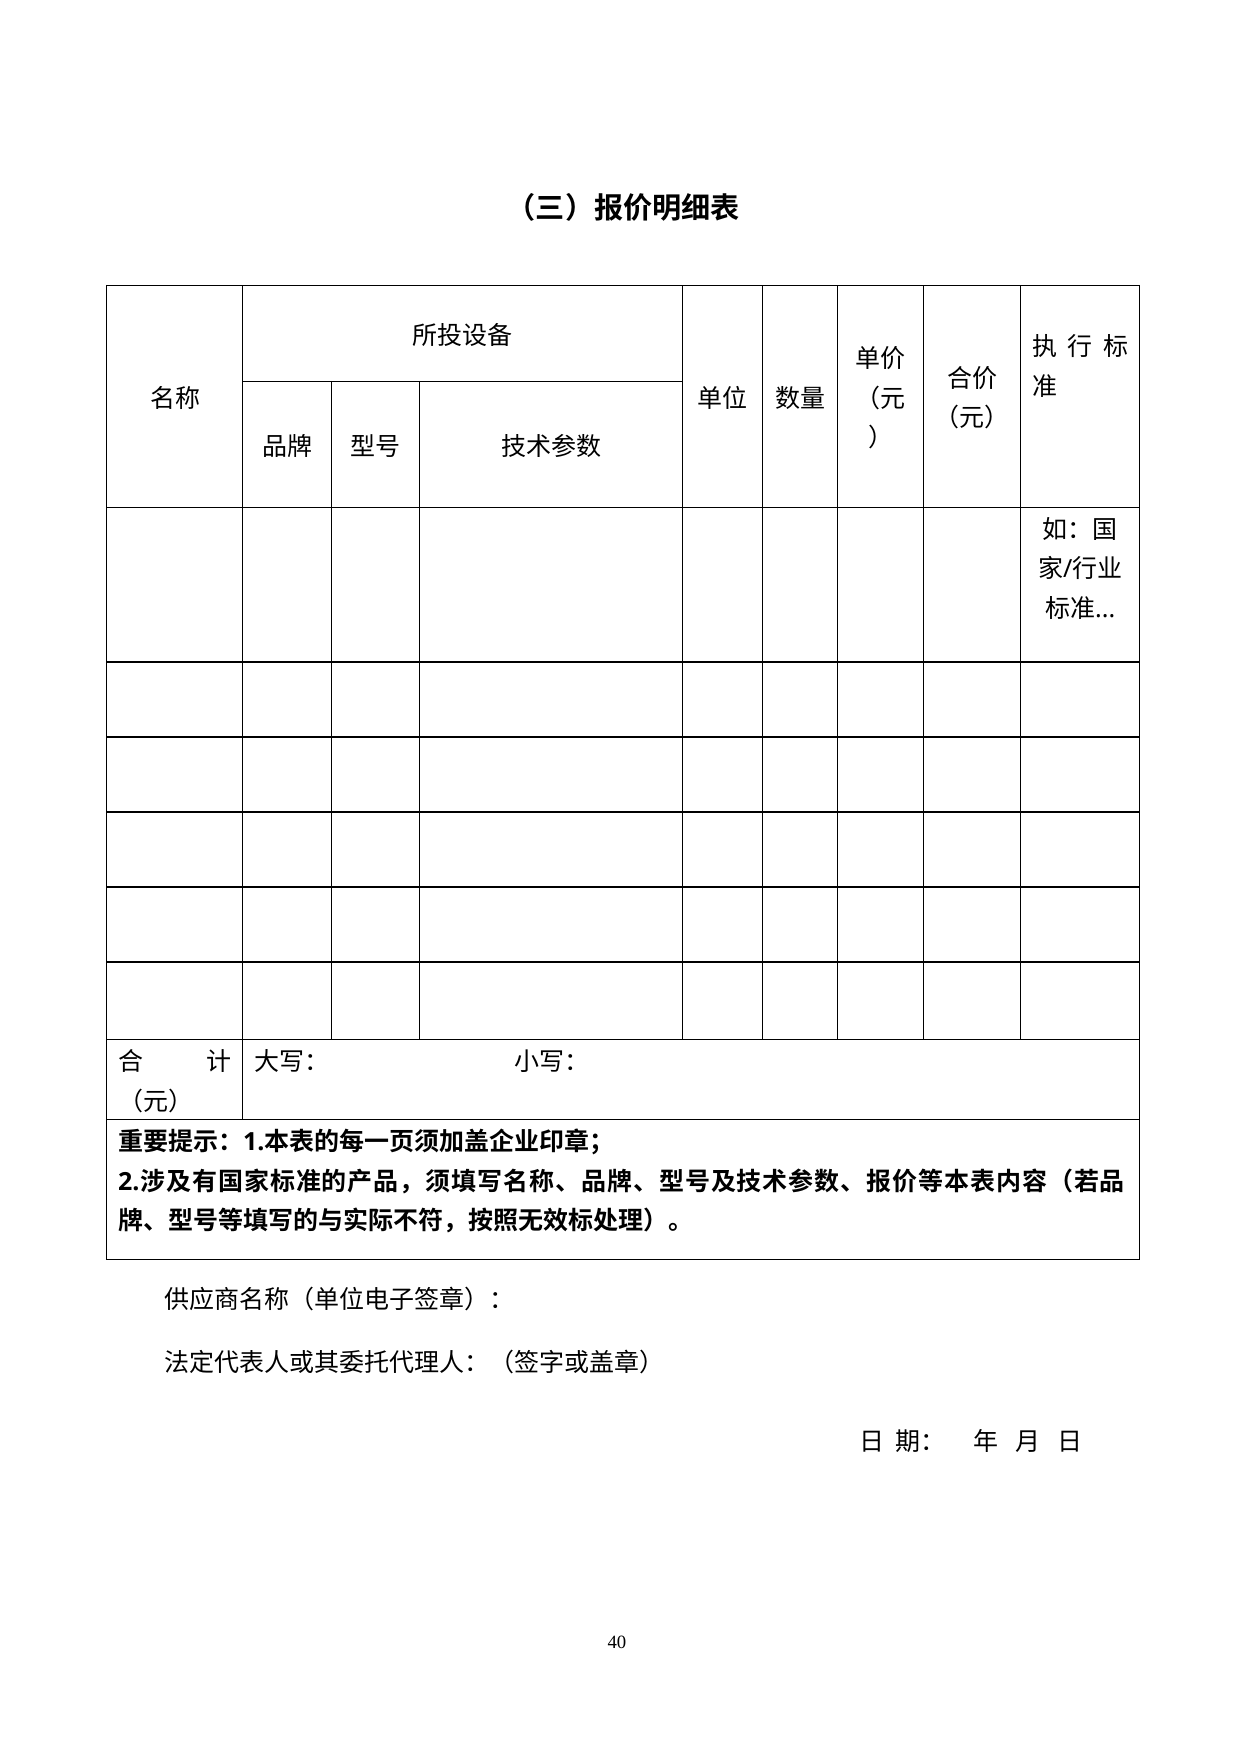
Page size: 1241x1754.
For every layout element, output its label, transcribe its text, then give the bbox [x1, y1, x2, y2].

table_cell [420, 888, 682, 961]
table_cell [838, 888, 923, 961]
table_cell [1021, 888, 1139, 961]
table_cell 大写： 小写： [243, 1040, 1139, 1119]
table_cell [838, 663, 923, 736]
table_cell [107, 508, 242, 661]
table_cell [107, 888, 242, 961]
table_cell [420, 508, 682, 661]
table_cell 重要提示：1.本表的每一页须加盖企业印章； 2.涉及有国家标准的产品，须填写名称、品牌、型号及技术参数、报价等本表内容（若品牌、型号等填写的与实际不符，按照无效标处理）。 [107, 1120, 1139, 1259]
table_cell [243, 963, 331, 1039]
table_cell [924, 888, 1020, 961]
table_cell [420, 813, 682, 886]
table_cell [683, 813, 762, 886]
table_cell [107, 663, 242, 736]
table_cell [332, 738, 419, 811]
table_header 合价（元） [924, 286, 1020, 507]
table_cell [420, 963, 682, 1039]
table_cell [332, 813, 419, 886]
table_cell [243, 663, 331, 736]
table_cell [332, 888, 419, 961]
text 日 期： 年 月 日 [273, 1419, 1082, 1459]
table_cell [683, 508, 762, 661]
table_cell 技术参数 [420, 382, 682, 507]
table_header 单位 [683, 286, 762, 507]
table_cell [683, 888, 762, 961]
table_cell [763, 888, 837, 961]
table_cell [763, 813, 837, 886]
text 供应商名称（单位电子签章）： [164, 1280, 982, 1316]
table_cell [683, 663, 762, 736]
table_header 执行标准 [1021, 286, 1139, 507]
table_cell [763, 738, 837, 811]
table_header 名称 [107, 286, 242, 507]
table_cell [243, 508, 331, 661]
table_cell [763, 508, 837, 661]
table_cell [420, 738, 682, 811]
table_cell [924, 663, 1020, 736]
table_cell [838, 813, 923, 886]
table_cell 品牌 [243, 382, 331, 507]
table_cell [924, 508, 1020, 661]
table_cell 如：国家/行业标准... [1021, 508, 1139, 661]
table_cell [924, 738, 1020, 811]
table_header 数量 [763, 286, 837, 507]
table_header 所投设备 [243, 286, 682, 381]
table_cell [332, 508, 419, 661]
text （三）报价明细表 [164, 166, 1082, 245]
table_cell 型号 [332, 382, 419, 507]
table_cell [924, 963, 1020, 1039]
table_cell [107, 738, 242, 811]
text 法定代表人或其委托代理人：（签字或盖章） [164, 1341, 1082, 1380]
table_cell [1021, 813, 1139, 886]
table_cell [1021, 963, 1139, 1039]
table_cell [763, 963, 837, 1039]
table_cell [683, 738, 762, 811]
table_cell [838, 738, 923, 811]
table_cell [332, 663, 419, 736]
table_cell [924, 813, 1020, 886]
table_cell [1021, 738, 1139, 811]
table_cell [838, 963, 923, 1039]
table_cell [763, 663, 837, 736]
table_cell [107, 813, 242, 886]
table_cell [107, 963, 242, 1039]
table_cell [683, 963, 762, 1039]
table_cell [420, 663, 682, 736]
table_cell [243, 813, 331, 886]
table_cell [243, 888, 331, 961]
table_cell [1021, 663, 1139, 736]
table_cell [838, 508, 923, 661]
table_header 单价（元） [838, 286, 923, 507]
table_cell 合计（元） [107, 1040, 242, 1119]
table_cell [332, 963, 419, 1039]
table_cell [243, 738, 331, 811]
